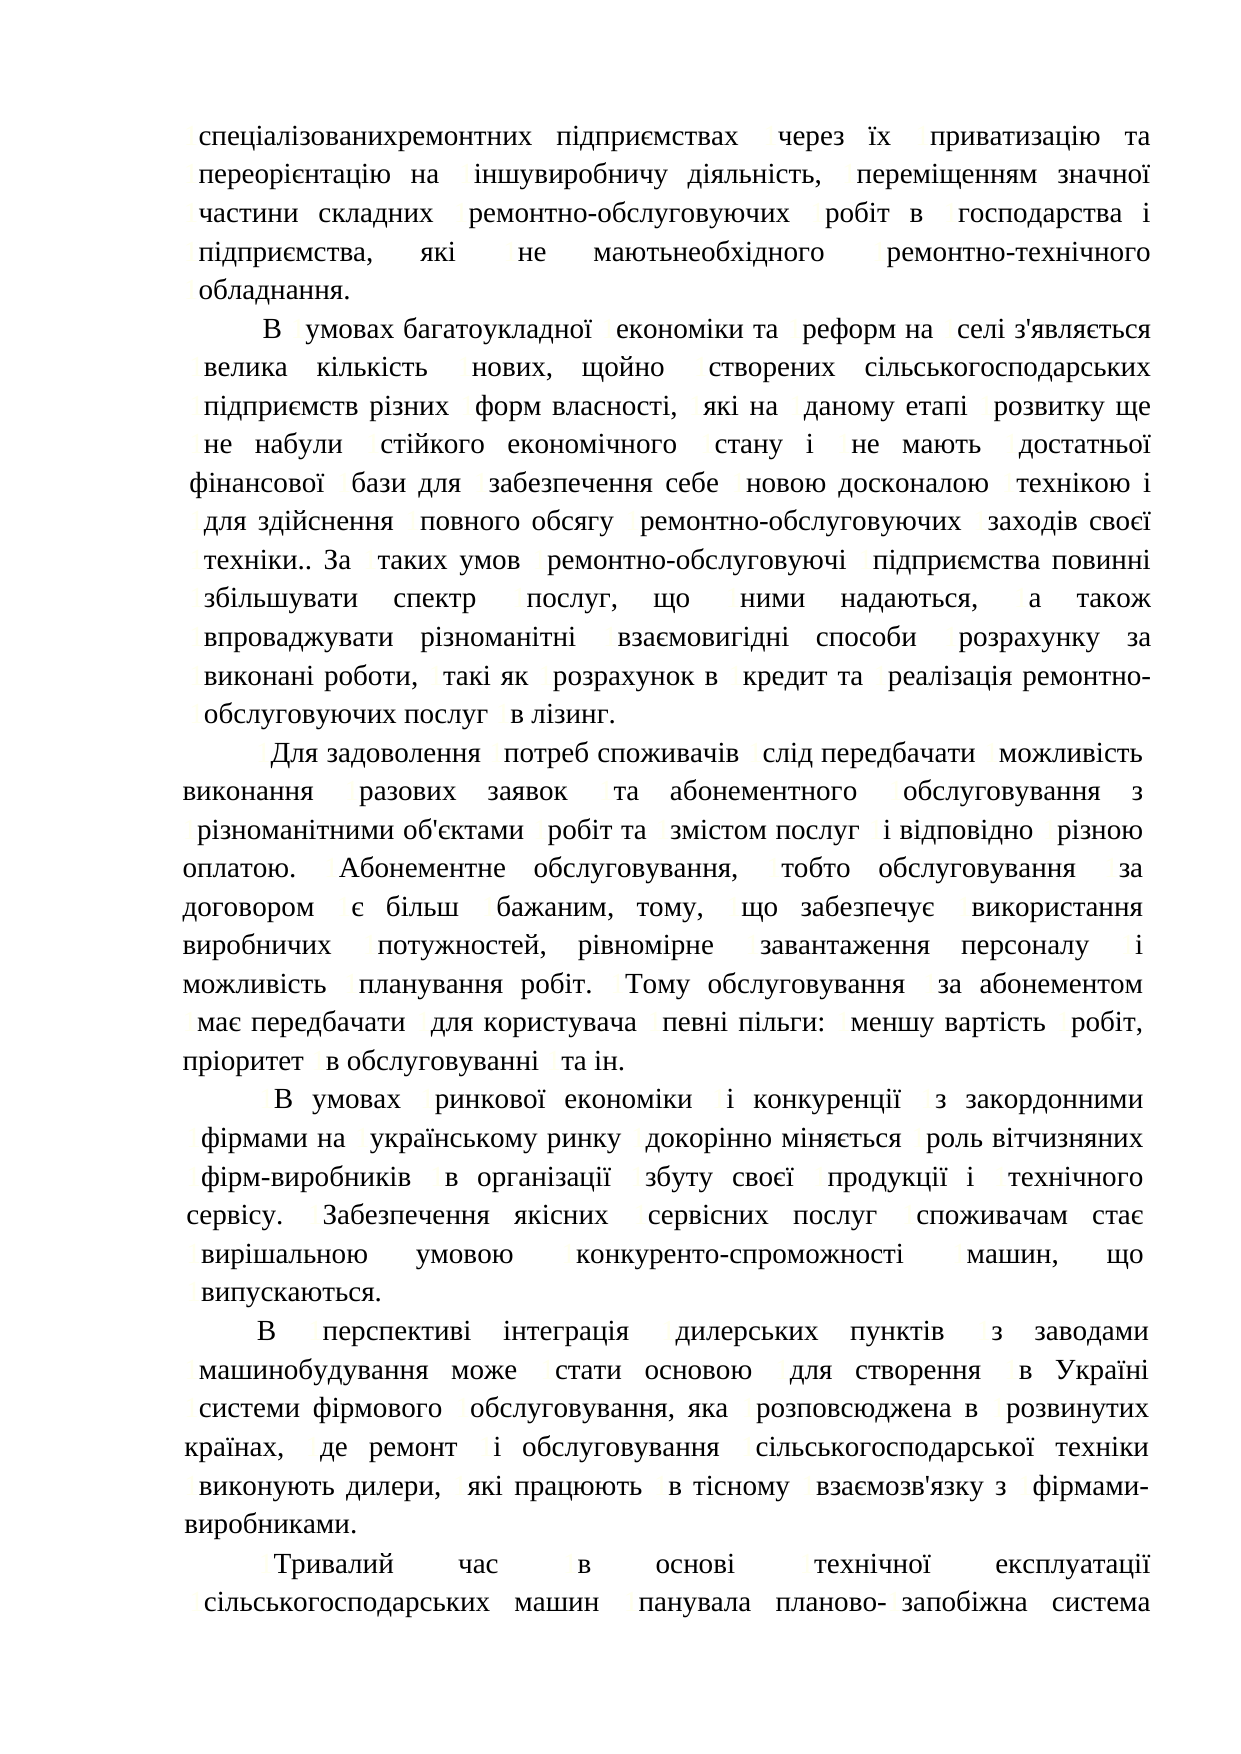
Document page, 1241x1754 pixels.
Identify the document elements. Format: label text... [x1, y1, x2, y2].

text В 1перспективі інтеграція 1дилерських пунктів 1з заводами 1машинобудування може 1стати основою 1для створення 1в Україні 1системи фірмового 1обслуговування, яка 1розповсюджена в 1розвинутих країнах, 1де ремонт 1і обслуговування 1сільськогосподарської техніки 1виконують дилери, 1які працюють 1в тісному 1взаємозв'язку з 1фірмами-виробниками. [184, 1313, 1149, 1540]
text 1Для задоволення 1потреб споживачів 1слід передбачати 1можливість виконання 1разових заявок 1та абонементного 1обслуговування з 1різноманітними об'єктами 1робіт та 1змістом послуг 1і відповідно 1різною оплатою. 1Абонементне обслуговування, 1тобто обслуговування 1за договором 1є більш 1бажаним, тому, 1що забезпечує 1використання виробничих 1потужностей, рівномірне 1завантаження персоналу 1і можливість 1планування робіт. 1Тому обслуговування 1за абонементом 1має передбачати 1для користувача 1певні пільги: 1меншу вартість 1робіт, пріоритет 1в обслуговуванні 1та ін. [182, 735, 1143, 1077]
text В 1умовах багатоукладної 1економіки та 1реформ на 1селі з'являється 1велика кількість 1нових, щойно 1створених сільськогосподарських 1підприємств різних 1форм власності, 1які на 1даному етапі 1розвитку ще 1не набули 1стійкого економічного 1стану і 1не мають 1достатньої фінансової 1бази для 1забезпечення себе 1новою досконалою 1технікою і 1для здійснення 1повного обсягу 1ремонтно-обслуговуючих 1заходів своєї 1техніки.. За 1таких умов 1ремонтно-обслуговуючі 1підприємства повинні 1збільшувати спектр 1послуг, що 1ними надаються, 1а також 1впроваджувати різноманітні 1взаємовигідні способи 1розрахунку за 1виконані роботи, 1такі як 1розрахунок в 1кредит та 1реалізація ремонтно-1обслуговуючих послуг 1в лізинг. [189, 311, 1151, 730]
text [189, 1546, 1151, 1618]
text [184, 118, 1151, 306]
text 1В умовах 1ринкової економіки 1і конкуренції 1з закордонними 1фірмами на 1українському ринку 1докорінно міняється 1роль вітчизняних 1фірм-виробників 1в організації 1збуту своєї 1продукції і 1технічного сервісу. 1Забезпечення якісних 1сервісних послуг 1споживачам стає 1вирішальною умовою 1конкуренто-спроможності 1машин, що 1випускаються. [186, 1082, 1143, 1308]
